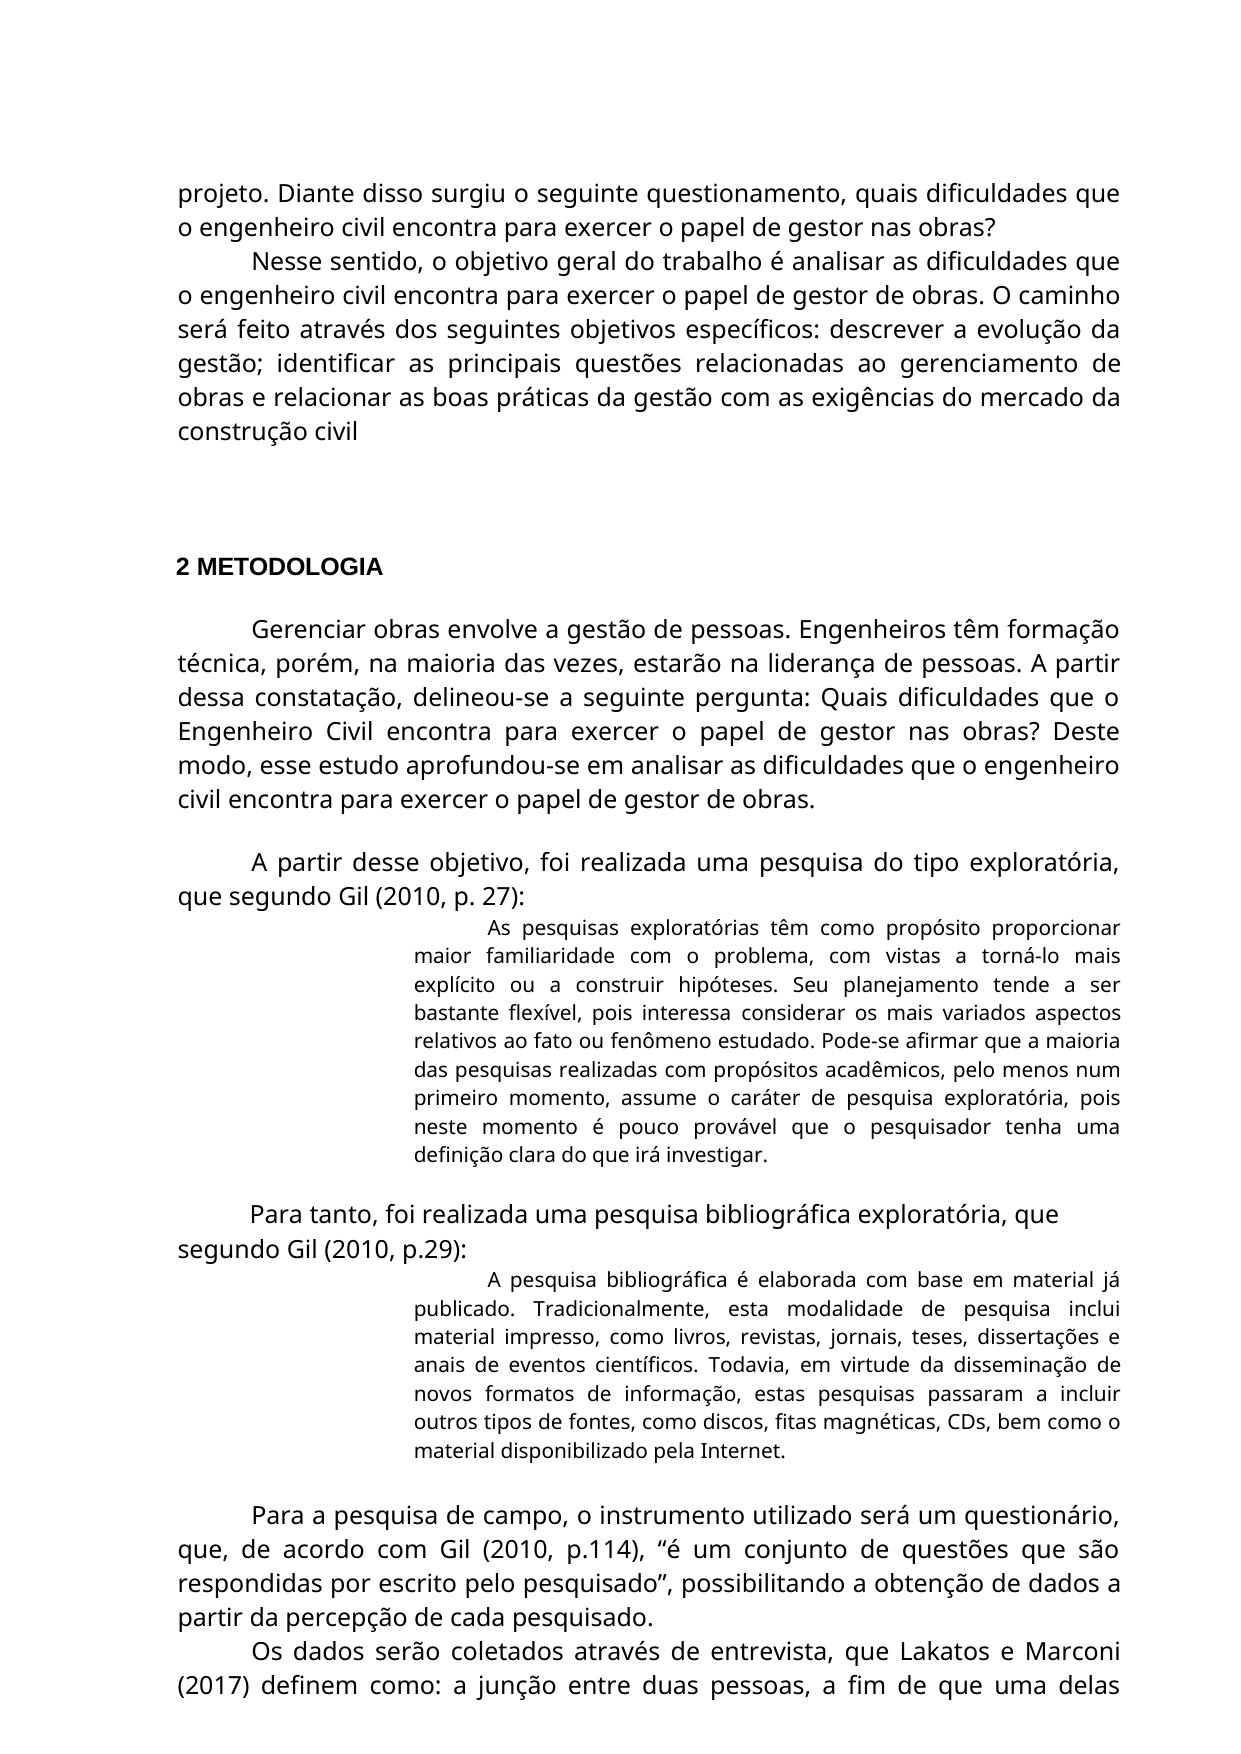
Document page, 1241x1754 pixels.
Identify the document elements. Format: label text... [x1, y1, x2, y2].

text Gerenciar obras envolve a gestão de pessoas. Engenheiros têm formação técnica, porém, na maioria das vezes, estarão na liderança de pessoas. A partir dessa constatação, delineou-se a seguinte pergunta: Quais dificuldades que o Engenheiro Civil encontra para exercer o papel de gestor nas obras? Deste modo, esse estudo aprofundou-se em analisar as dificuldades que o engenheiro civil encontra para exercer o papel de gestor de obras. [177, 612, 1121, 816]
text A partir desse objetivo, foi realizada uma pesquisa do tipo exploratória, que segundo Gil (2010, p. 27): [177, 845, 1121, 913]
subtitle METODOLOGIA [176, 552, 1134, 581]
text A pesquisa bibliográfica é elaborada com base em material já publicado. Tradicionalmente, esta modalidade de pesquisa inclui material impresso, como livros, revistas, jornais, teses, dissertações e anais de eventos científicos. Todavia, em virtude da disseminação de novos formatos de informação, estas pesquisas passaram a incluir outros tipos de fontes, como discos, fitas magnéticas, CDs, bem como o material disponibilizado pela Internet. [413, 1265, 1121, 1464]
text As pesquisas exploratórias têm como propósito proporcionar maior familiaridade com o problema, com vistas a torná-lo mais explícito ou a construir hipóteses. Seu planejamento tende a ser bastante flexível, pois interessa considerar os mais variados aspectos relativos ao fato ou fenômeno estudado. Pode-se afirmar que a maioria das pesquisas realizadas com propósitos acadêmicos, pelo menos num primeiro momento, assume o caráter de pesquisa exploratória, pois neste momento é pouco provável que o pesquisador tenha uma definição clara do que irá investigar. [413, 913, 1121, 1169]
text Nesse sentido, o objetivo geral do trabalho é analisar as dificuldades que o engenheiro civil encontra para exercer o papel de gestor de obras. O caminho será feito através dos seguintes objetivos específicos: descrever a evolução da gestão; identificar as principais questões relacionadas ao gerenciamento de obras e relacionar as boas práticas da gestão com as exigências do mercado da construção civil [177, 243, 1122, 448]
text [177, 1634, 1121, 1702]
text Para a pesquisa de campo, o instrumento utilizado será um questionário, que, de acordo com Gil (2010, p.114), “é um conjunto de questões que são respondidas por escrito pelo pesquisado”, possibilitando a obtenção de dados a partir da percepção de cada pesquisado. [177, 1498, 1121, 1634]
text projeto. Diante disso surgiu o seguinte questionamento, quais dificuldades que o engenheiro civil encontra para exercer o papel de gestor nas obras? [177, 175, 1121, 243]
text Para tanto, foi realizada uma pesquisa bibliográfica exploratória, que segundo Gil (2010, p.29): [177, 1197, 1134, 1265]
